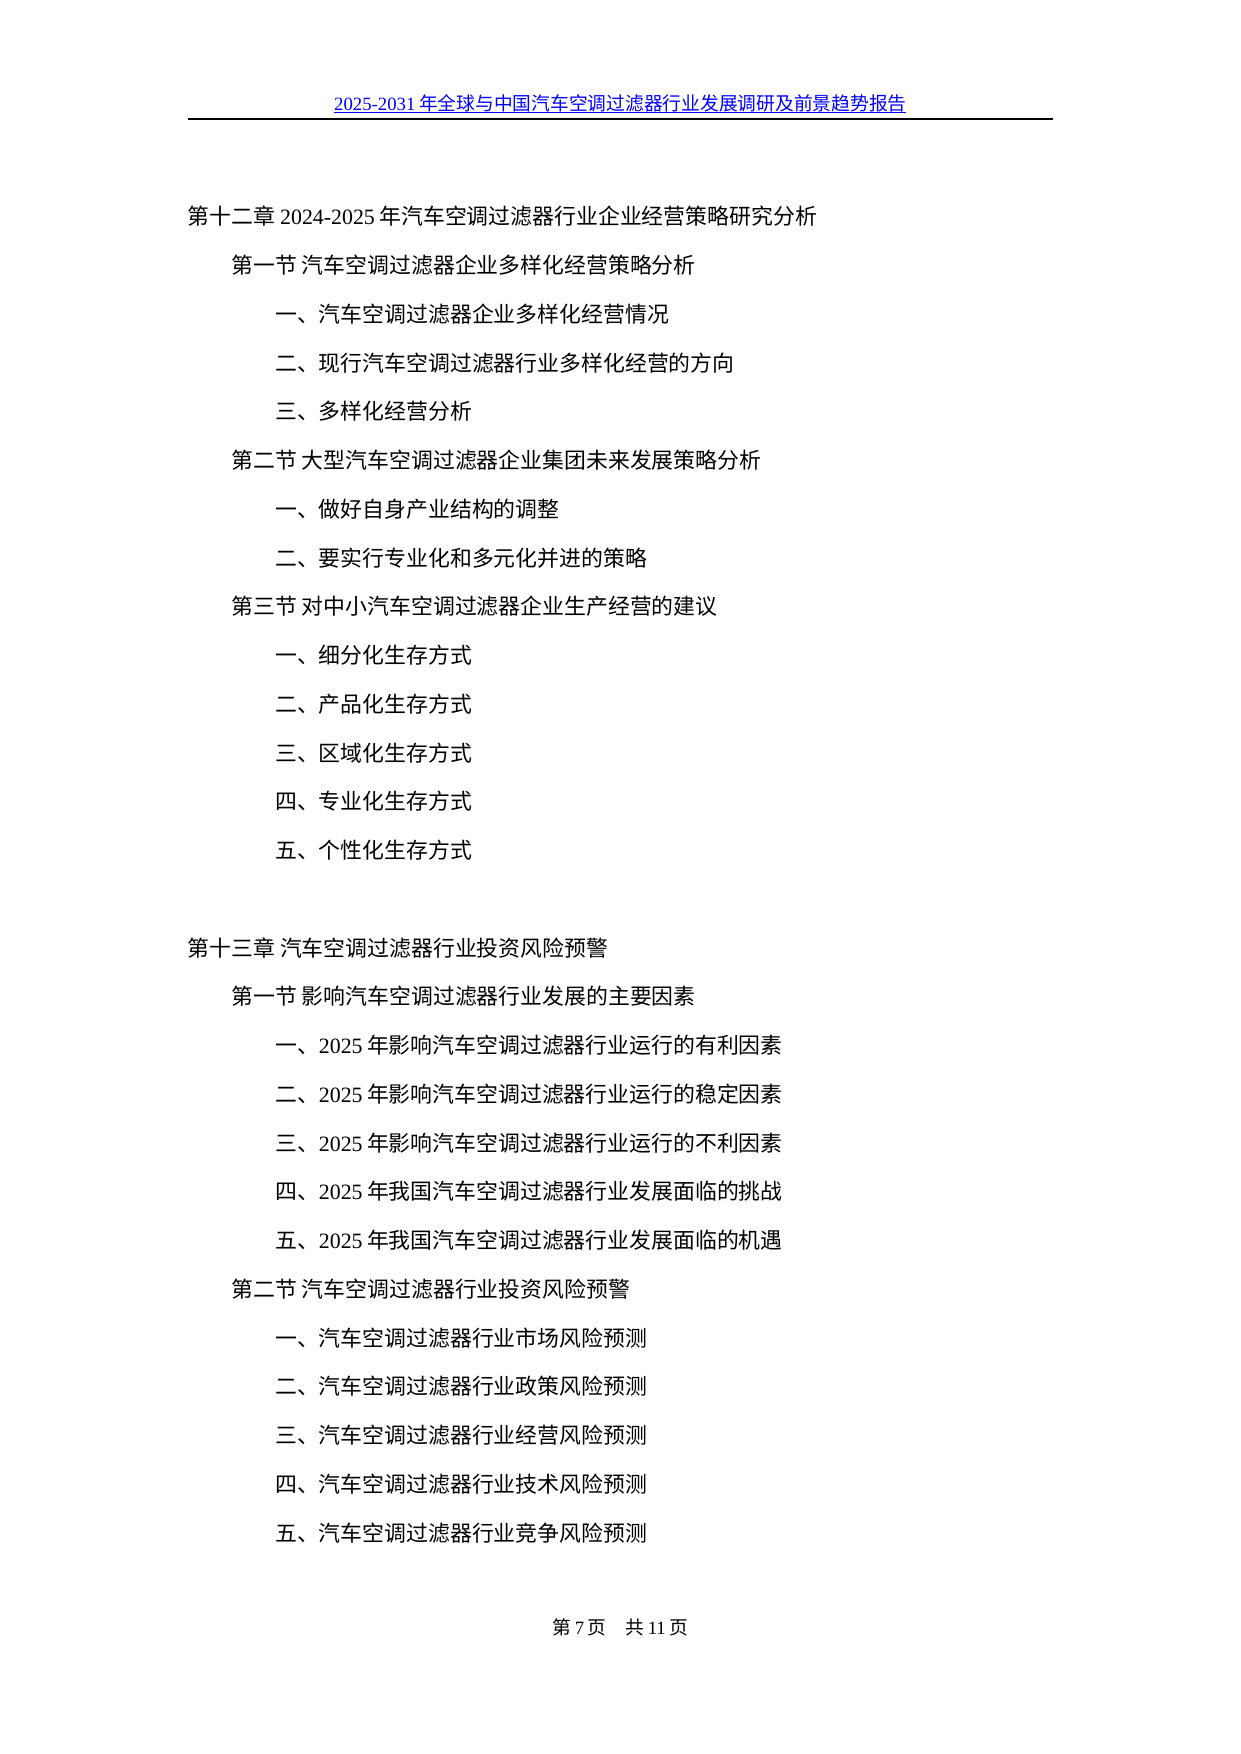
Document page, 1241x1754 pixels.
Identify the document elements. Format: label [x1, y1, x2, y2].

text [187, 150, 1053, 1548]
